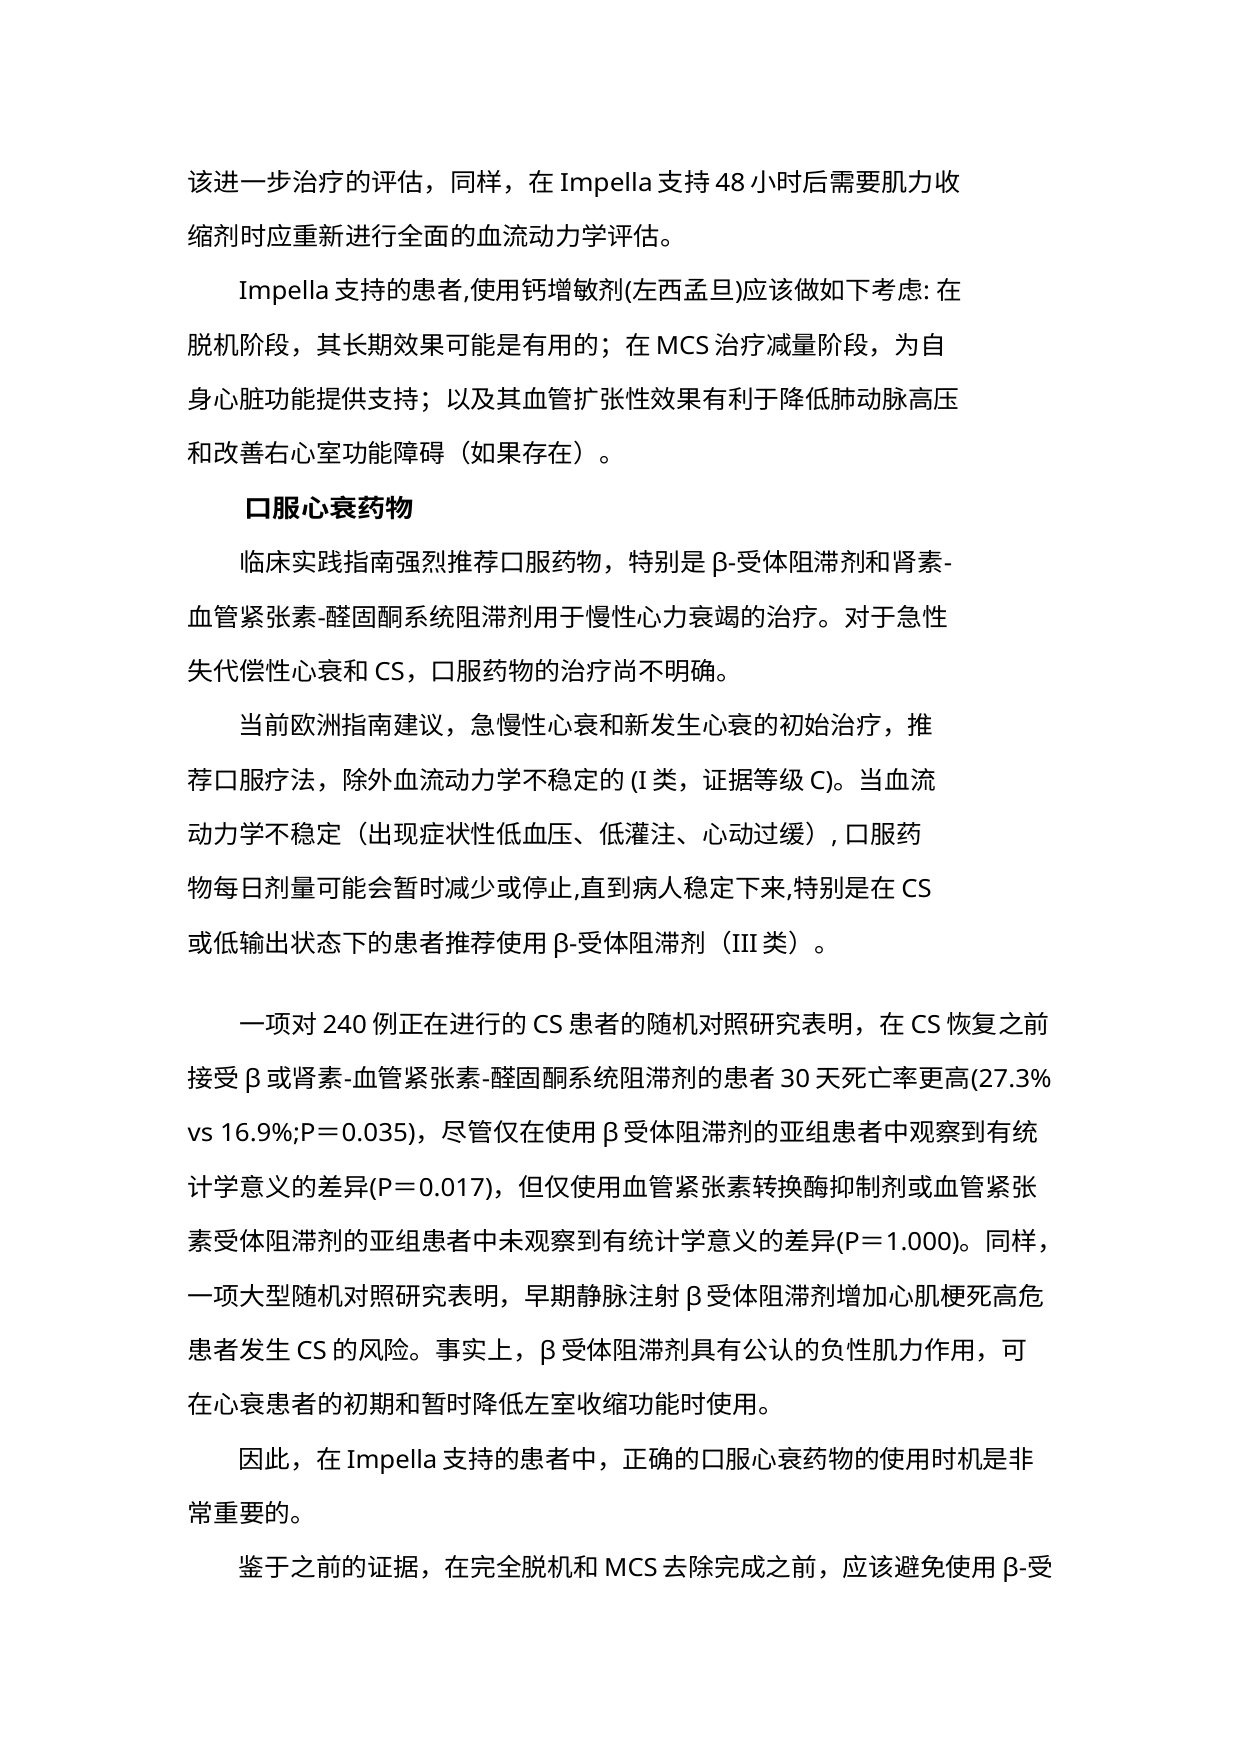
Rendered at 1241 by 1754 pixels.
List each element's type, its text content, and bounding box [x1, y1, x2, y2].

text 口服心衰药物 [187, 488, 782, 524]
text 当前欧洲指南建议，急慢性心衰和新发生心衰的初始治疗，推荐口服疗法，除外血流动力学不稳定的 (I类，证据等级C)。当血流动力学不稳定（出现症状性低血压、低灌注、心动过缓）, 口服药物每日剂量可能会暂时减少或停止,直到病人稳定下来,特别是在CS或低输出状态下的患者推荐使用β-受体阻滞剂（III类）。 [187, 706, 936, 959]
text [187, 1548, 1053, 1584]
text 临床实践指南强烈推荐口服药物，特别是β-受体阻滞剂和肾素-血管紧张素-醛固酮系统阻滞剂用于慢性心力衰竭的治疗。对于急性失代偿性心衰和CS，口服药物的治疗尚不明确。 [187, 543, 967, 688]
text Impella支持的患者,使用钙增敏剂(左西孟旦)应该做如下考虑: 在脱机阶段，其长期效果可能是有用的；在MCS治疗减量阶段，为自身心脏功能提供支持；以及其血管扩张性效果有利于降低肺动脉高压和改善右心室功能障碍（如果存在）。 [187, 271, 967, 470]
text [187, 162, 967, 253]
text 因此，在Impella支持的患者中，正确的口服心衰药物的使用时机是非常重要的。 [187, 1439, 1053, 1530]
text 一项对240例正在进行的CS患者的随机对照研究表明，在CS恢复之前接受β或肾素-血管紧张素-醛固酮系统阻滞剂的患者30天死亡率更高(27.3% vs 16.9%;P＝0.035)，尽管仅在使用β受体阻滞剂的亚组患者中观察到有统计学意义的差异(P＝0.017)，但仅使用血管紧张素转换酶抑制剂或血管紧张素受体阻滞剂的亚组患者中未观察到有统计学意义的差异(P＝1.000)。同样，一项大型随机对照研究表明，早期静脉注射β受体阻滞剂增加心肌梗死高危患者发生CS的风险。事实上，β受体阻滞剂具有公认的负性肌力作用，可在心衰患者的初期和暂时降低左室收缩功能时使用。 [187, 979, 1053, 1421]
